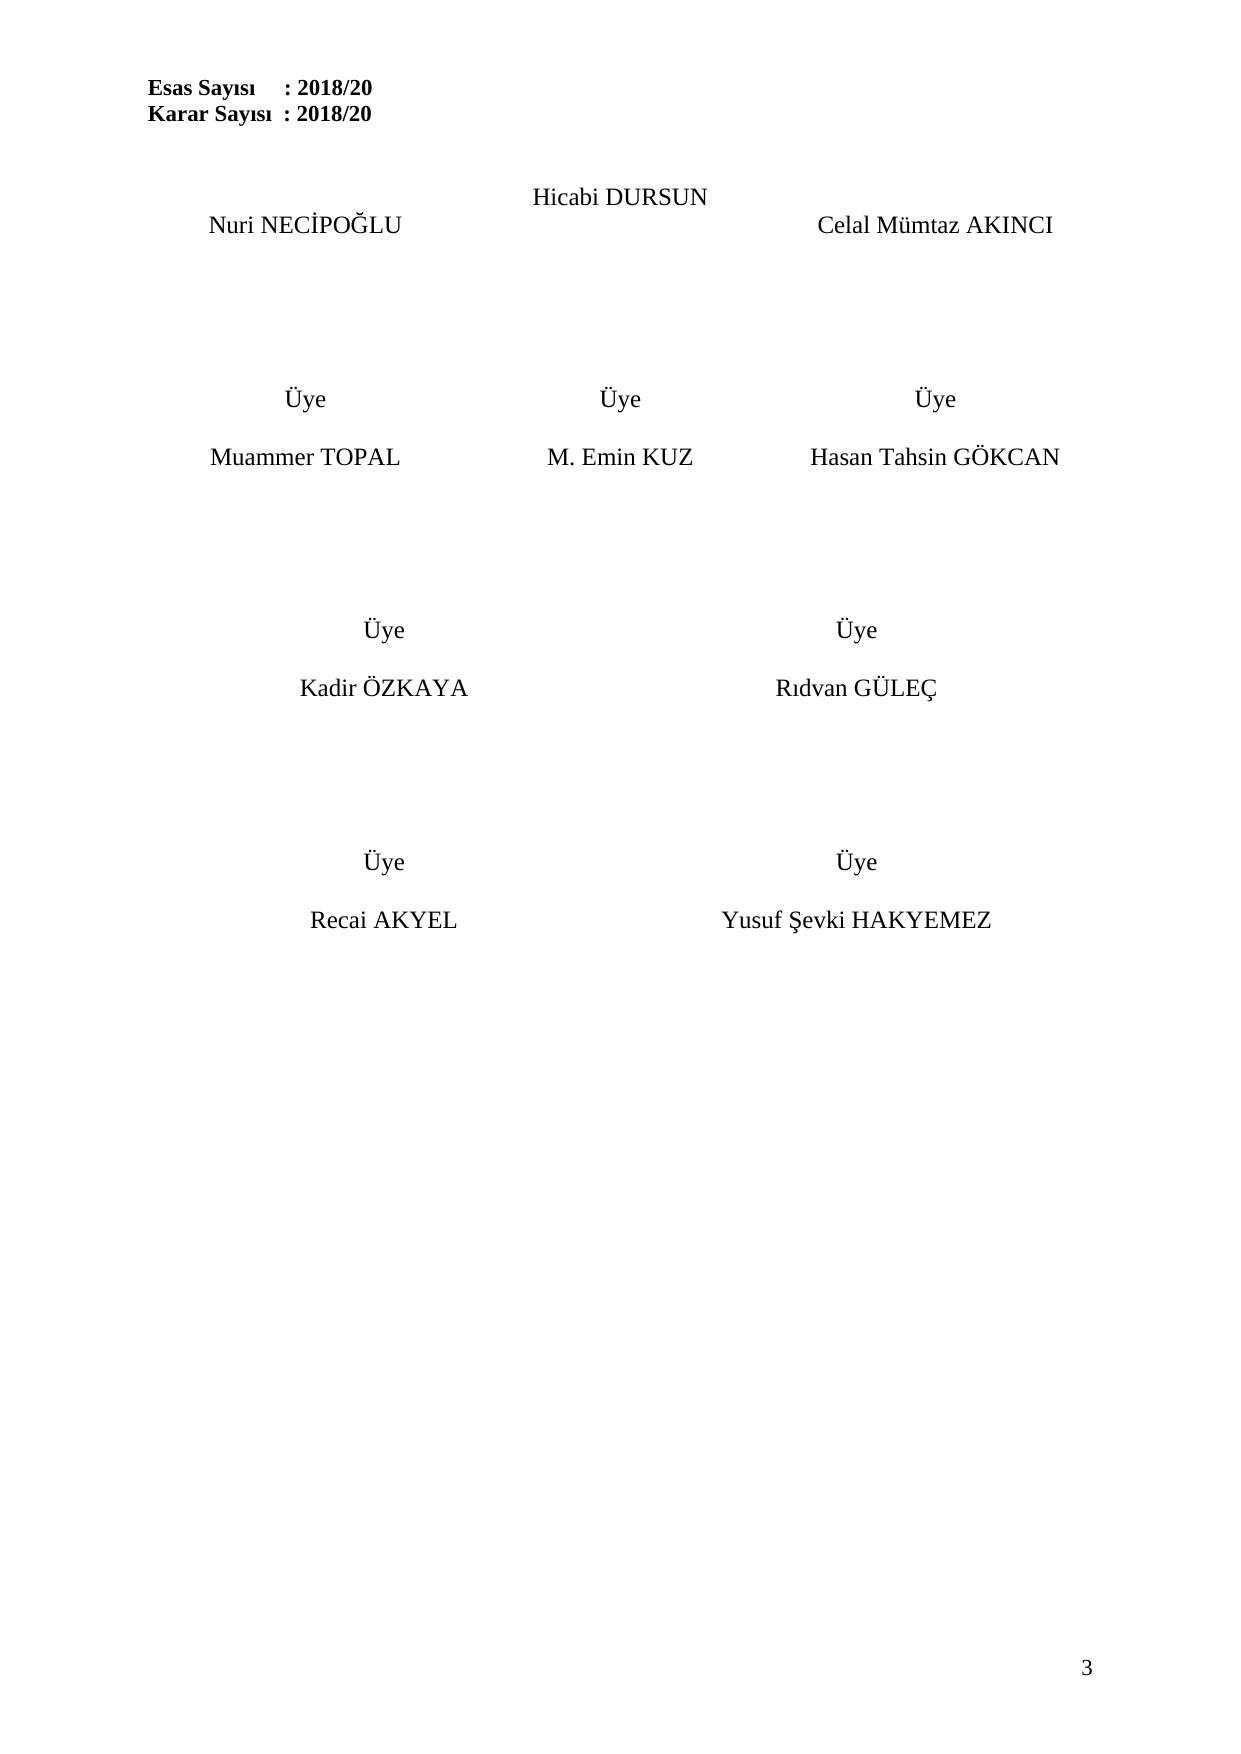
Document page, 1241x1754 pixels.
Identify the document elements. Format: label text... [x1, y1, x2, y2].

table_header Üye Nuri NECİPOĞLU [148, 153, 463, 239]
table_header Üye Hasan Tahsin GÖKCAN [778, 384, 1093, 470]
table_header Üye Rıdvan GÜLEÇ [620, 615, 1093, 702]
table_header Üye Yusuf Şevki HAKYEMEZ [620, 847, 1093, 934]
table_header Üye Muammer TOPAL [148, 384, 463, 470]
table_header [778, 153, 1093, 239]
table_header Üye Kadir ÖZKAYA [148, 615, 620, 702]
table_header Üye Hicabi DURSUN [463, 153, 778, 239]
table_header Üye Recai AKYEL [148, 847, 620, 934]
table_header Üye M. Emin KUZ [463, 384, 778, 470]
